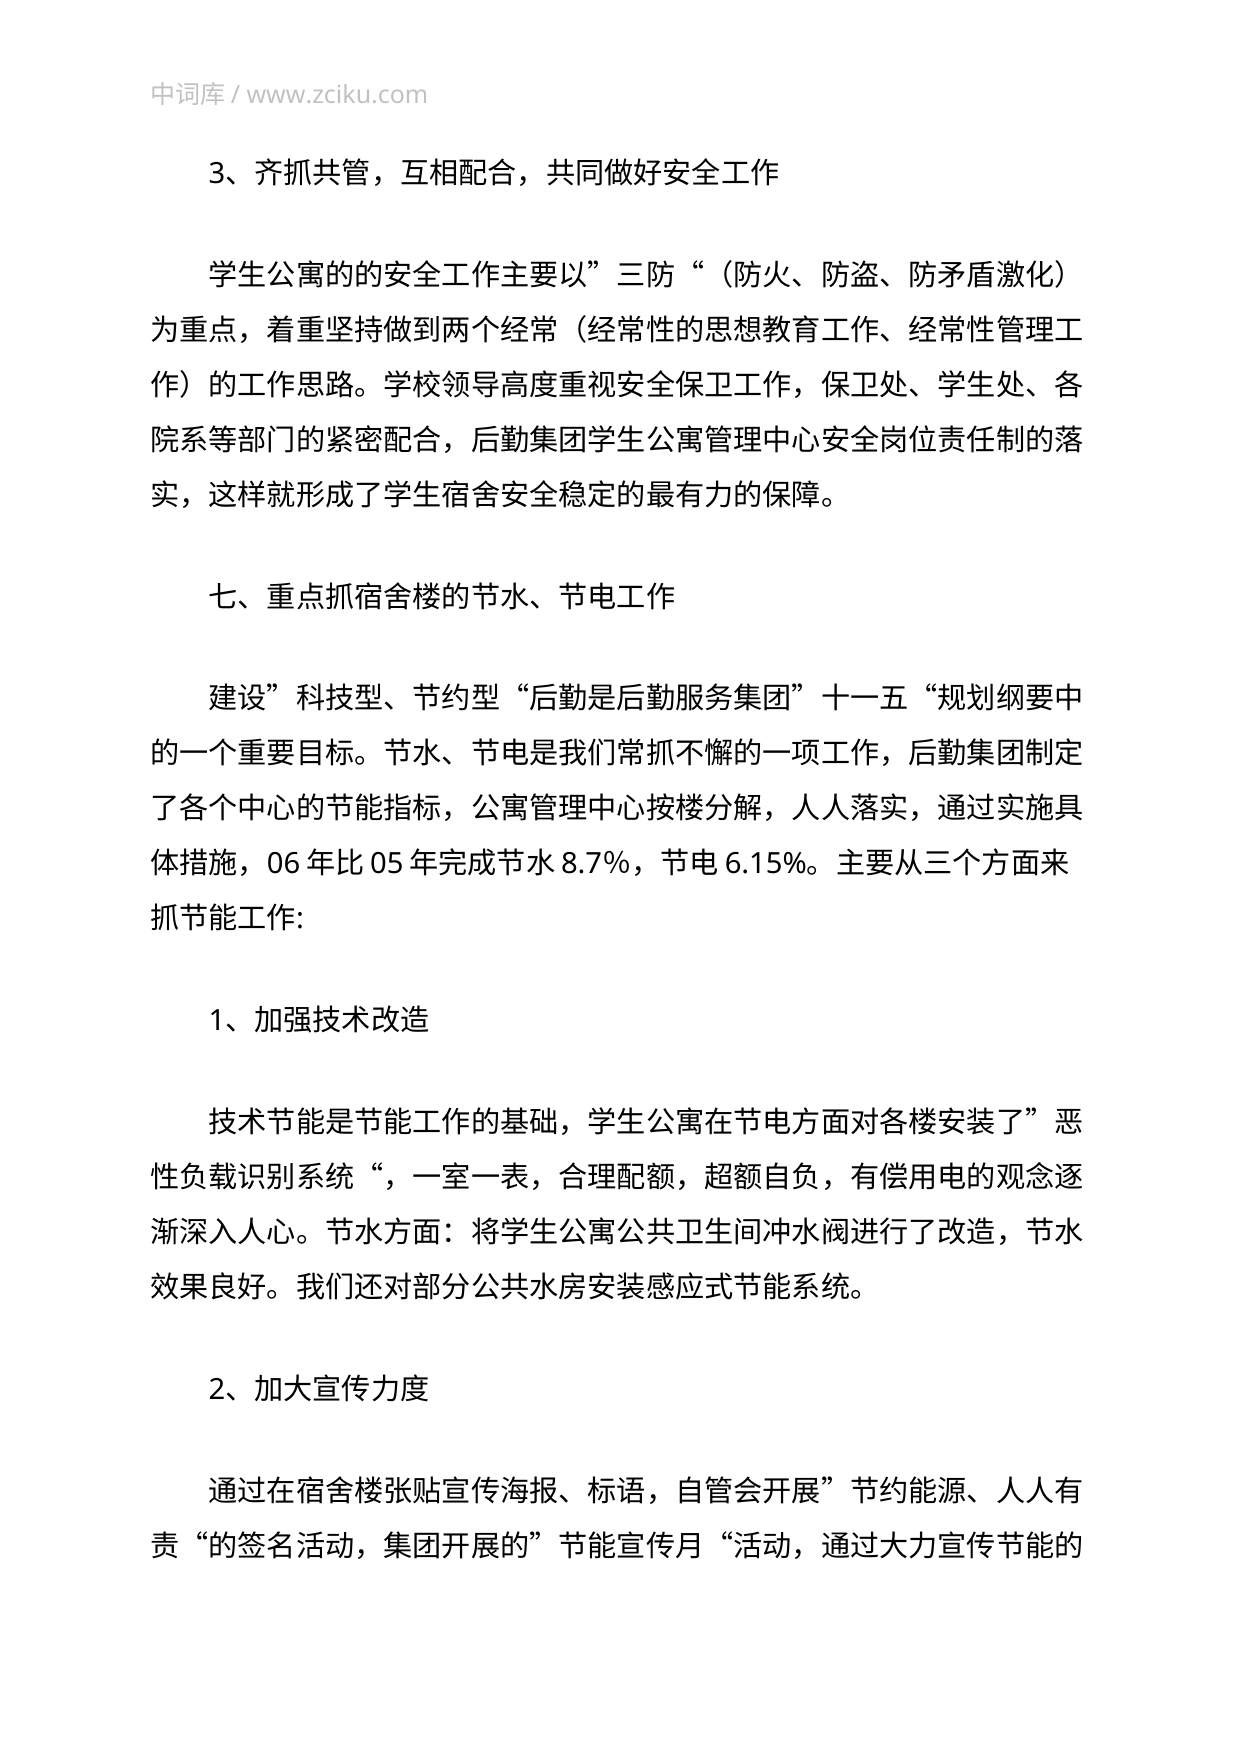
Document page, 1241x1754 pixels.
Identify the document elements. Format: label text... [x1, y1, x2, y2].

text 学生公寓的的安全工作主要以”三防“（防火、防盗、防矛盾激化）为重点，着重坚持做到两个经常（经常性的思想教育工作、经常性管理工作）的工作思路。学校领导高度重视安全保卫工作，保卫处、学生处、各院系等部门的紧密配合，后勤集团学生公寓管理中心安全岗位责任制的落实，这样就形成了学生宿舍安全稳定的最有力的保障。 [150, 252, 1090, 514]
text 技术节能是节能工作的基础，学生公寓在节电方面对各楼安装了”恶性负载识别系统“，一室一表，合理配额，超额自负，有偿用电的观念逐渐深入人心。节水方面：将学生公寓公共卫生间冲水阀进行了改造，节水效果良好。我们还对部分公共水房安装感应式节能系统。 [150, 1099, 1090, 1306]
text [150, 1467, 1090, 1564]
text 七、重点抓宿舍楼的节水、节电工作 [150, 573, 1090, 616]
text 建设”科技型、节约型“后勤是后勤服务集团”十一五“规划纲要中的一个重要目标。节水、节电是我们常抓不懈的一项工作，后勤集团制定了各个中心的节能指标，公寓管理中心按楼分解，人人落实，通过实施具体措施，06年比05年完成节水8.7％，节电6.15%。主要从三个方面来抓节能工作: [150, 675, 1090, 937]
text 1、加强技术改造 [150, 997, 1090, 1039]
text 3、齐抓共管，互相配合，共同做好安全工作 [150, 150, 1090, 192]
text 2、加大宣传力度 [150, 1365, 1090, 1408]
